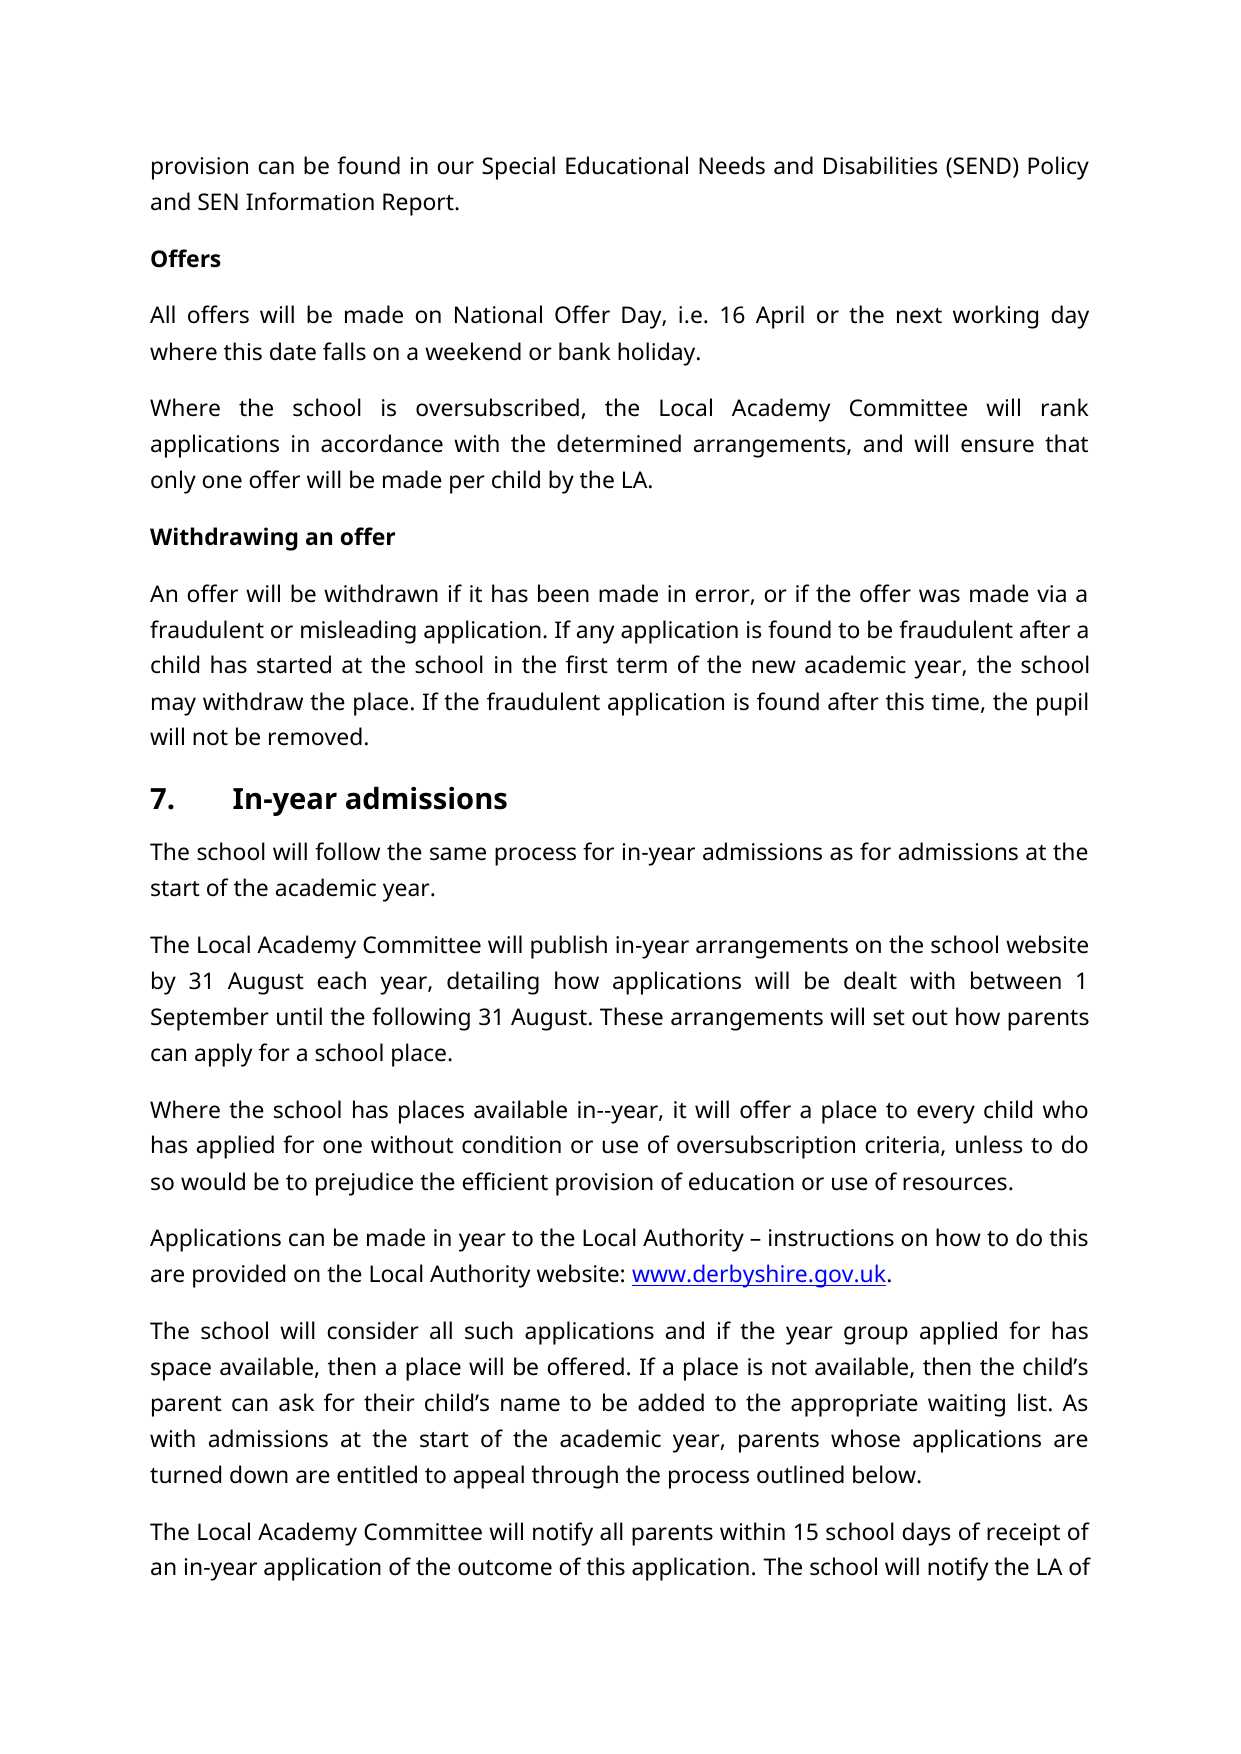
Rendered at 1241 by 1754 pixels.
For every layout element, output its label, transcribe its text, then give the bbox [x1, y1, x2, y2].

text An offer will be withdrawn if it has been made in error, or if the offer was made via a fraudulent or misleading application. If any application is found to be fraudulent after a child has started at the school in the first term of the new academic year, the school may withdraw the place. If the fraudulent application is found after this time, the pupil will not be removed. [150, 578, 1090, 753]
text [150, 150, 1090, 217]
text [150, 1515, 1090, 1583]
subtitle In-year admissions [150, 778, 1090, 818]
text The Local Academy Committee will publish in-year arrangements on the school website by 31 August each year, detailing how applications will be dealt with between 1 September until the following 31 August. These arrangements will set out how parents can apply for a school place. [150, 929, 1090, 1068]
text Where the school is oversubscribed, the Local Academy Committee will rank applications in accordance with the determined arrangements, and will ensure that only one offer will be made per child by the LA. [150, 392, 1090, 495]
text Where the school has places available in--year, it will offer a place to every child who has applied for one without condition or use of oversubscription criteria, unless to do so would be to prejudice the efficient provision of education or use of resources. [150, 1093, 1090, 1197]
text The school will follow the same process for in-year admissions as for admissions at the start of the academic year. [150, 836, 1090, 903]
text Withdrawing an offer [150, 521, 1090, 552]
text The school will consider all such applications and if the year group applied for has space available, then a place will be offered. If a place is not available, then the child’s parent can ask for their child’s name to be added to the appropriate waiting list. As with admissions at the start of the academic year, parents whose applications are turned down are entitled to appeal through the process outlined below. [150, 1315, 1090, 1490]
text All offers will be made on National Offer Day, i.e. 16 April or the next working day where this date falls on a weekend or bank holiday. [150, 299, 1090, 367]
text Applications can be made in year to the Local Authority – instructions on how to do this are provided on the Local Authority website: www.derbyshire.gov.uk. [150, 1222, 1090, 1289]
text Offers [150, 243, 1090, 274]
